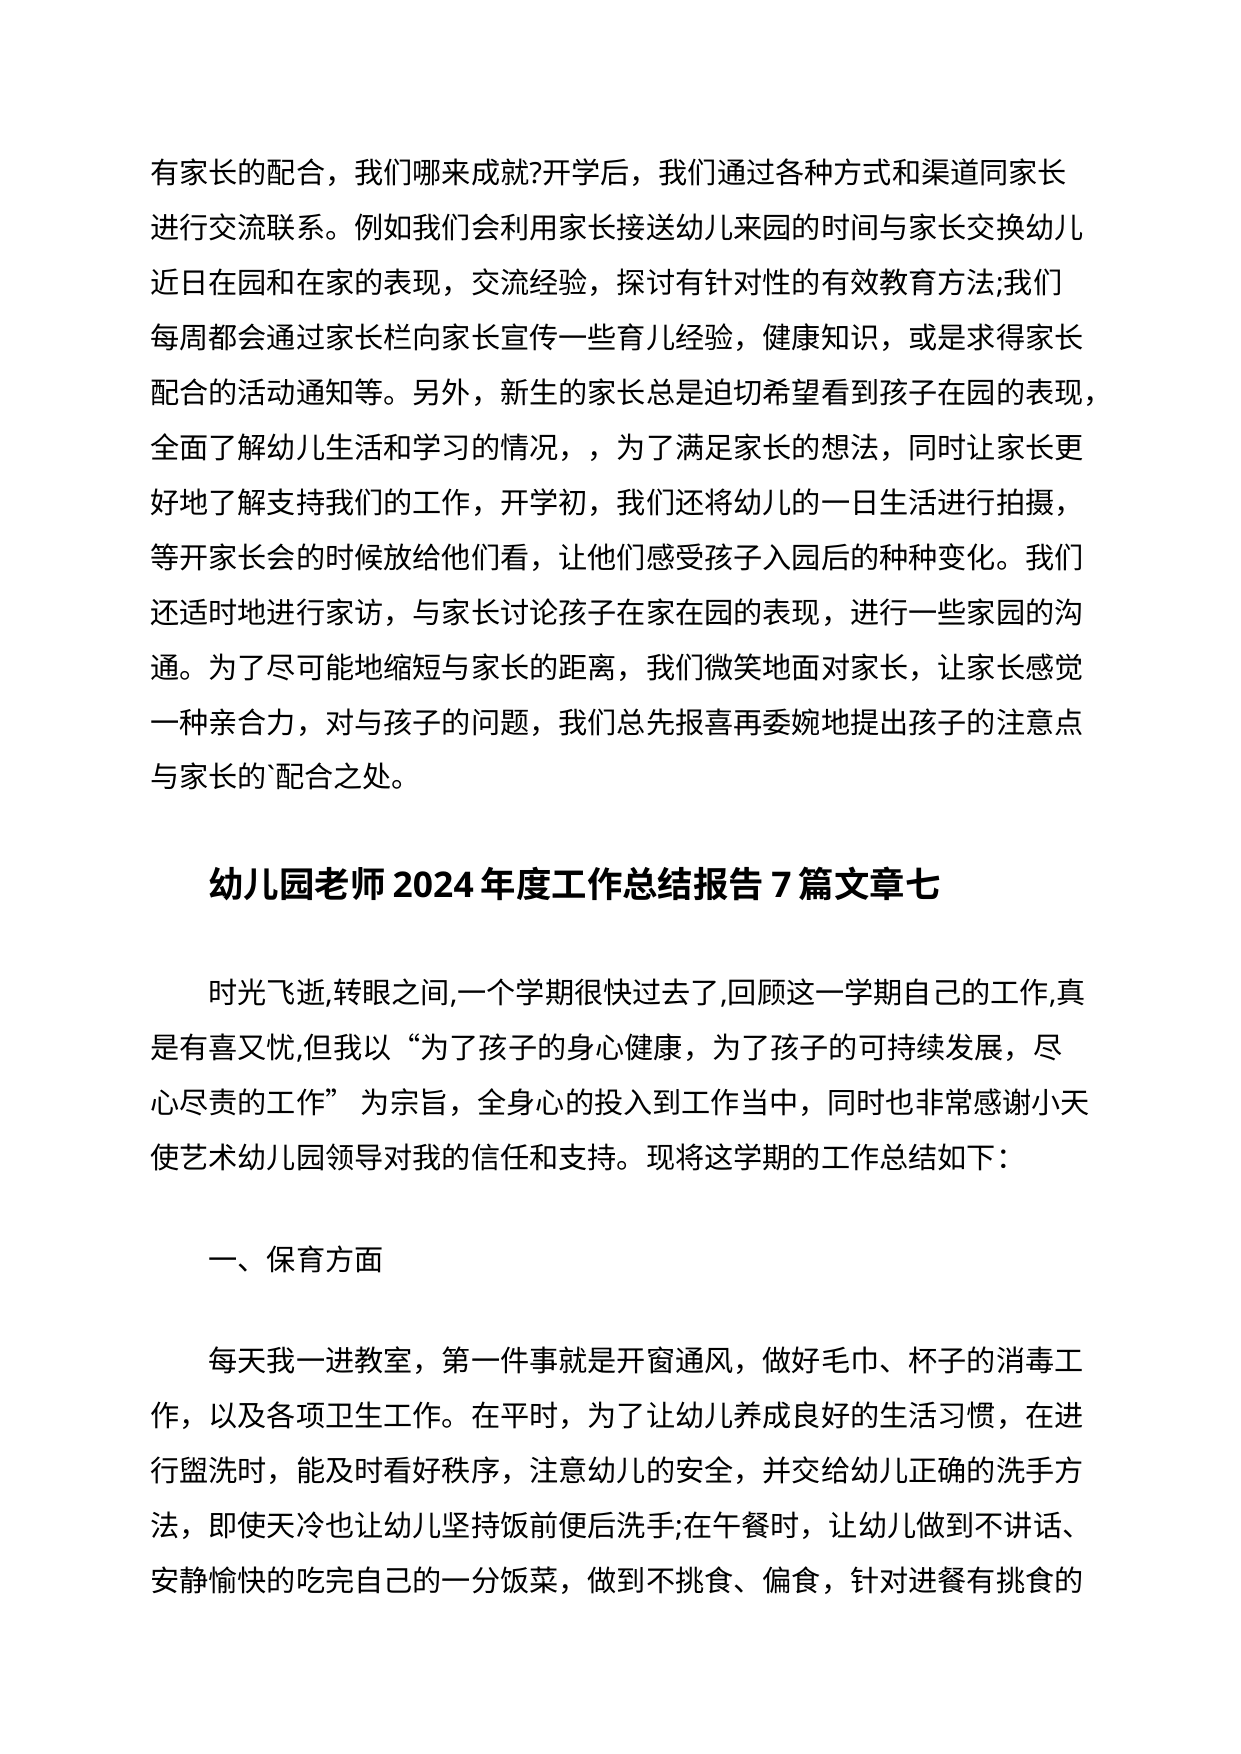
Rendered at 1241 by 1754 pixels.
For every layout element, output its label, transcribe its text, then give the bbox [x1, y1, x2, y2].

text 幼儿园老师2024年度工作总结报告7篇文章七 [150, 856, 1090, 907]
text 一、保育方面 [150, 1236, 1090, 1278]
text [150, 150, 1090, 796]
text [150, 1338, 1090, 1600]
text 时光飞逝,转眼之间,一个学期很快过去了,回顾这一学期自己的工作,真是有喜又忧,但我以“为了孩子的身心健康，为了孩子的可持续发展，尽心尽责的工作” 为宗旨，全身心的投入到工作当中，同时也非常感谢小天使艺术幼儿园领导对我的信任和支持。现将这学期的工作总结如下： [150, 969, 1090, 1177]
